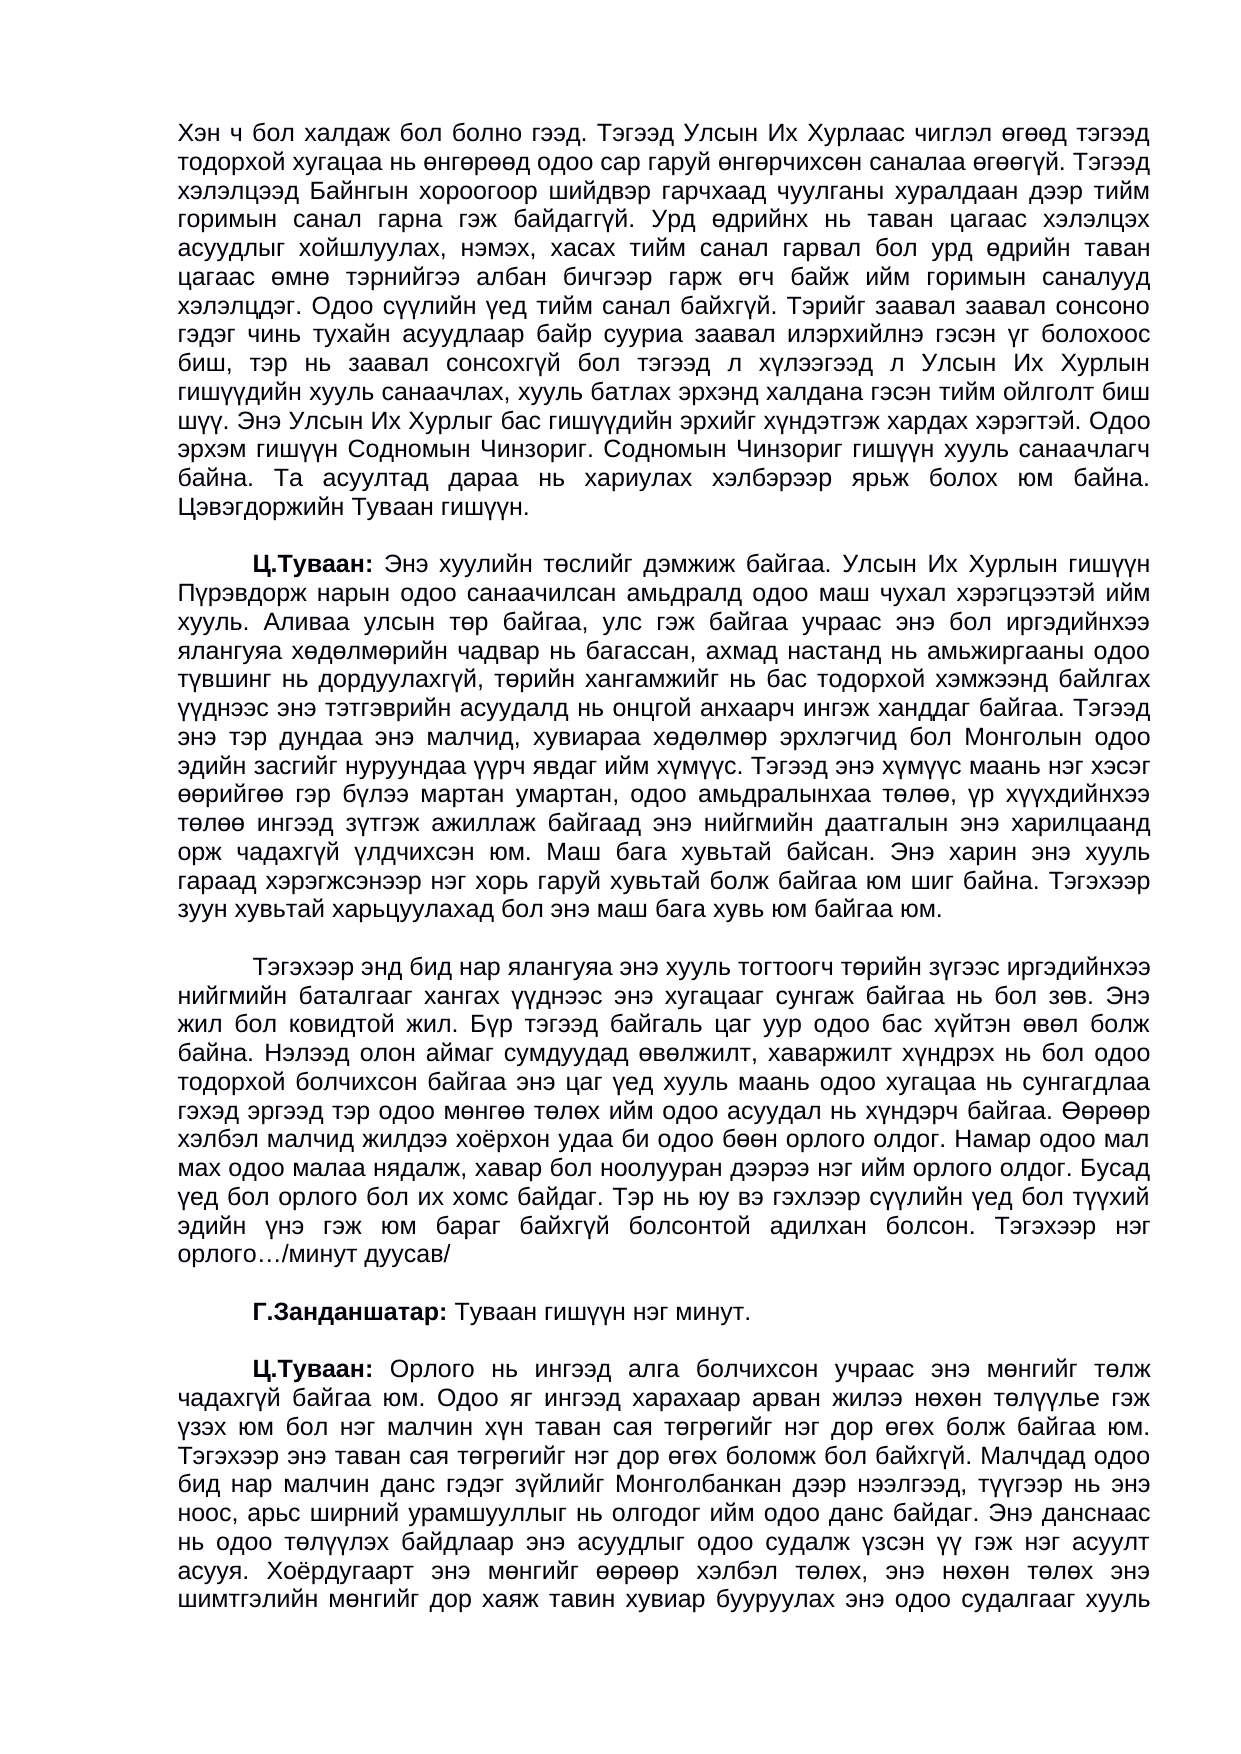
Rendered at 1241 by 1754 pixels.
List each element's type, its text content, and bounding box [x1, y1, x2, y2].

text Тэгэхээр энд бид нар ялангуяа энэ хууль тогтоогч төрийн зүгээс иргэдийнхээ нийгмийн баталгааг хангах үүднээс энэ хугацааг сунгаж байгаа нь бол зөв. Энэ жил бол ковидтой жил. Бүр тэгээд байгаль цаг уур одоо бас хүйтэн өвөл болж байна. Нэлээд олон аймаг сумдуудад өвөлжилт, хаваржилт хүндрэх нь бол одоо тодорхой болчихсон байгаа энэ цаг үед хууль маань одоо хугацаа нь сунгагдлаа гэхэд эргээд тэр одоо мөнгөө төлөх ийм одоо асуудал нь хүндэрч байгаа. Өөрөөр хэлбэл малчид жилдээ хоёрхон удаа би одоо бөөн орлого олдог. Намар одоо мал мах одоо малаа нядалж, хавар бол ноолууран дээрээ нэг ийм орлого олдог. Бусад үед бол орлого бол их хомс байдаг. Тэр нь юу вэ гэхлээр сүүлийн үед бол түүхий эдийн үнэ гэж юм бараг байхгүй болсонтой адилхан болсон. Тэгэхээр нэг орлого…/минут дуусав/ [177, 952, 1152, 1268]
text Ц.Туваан: Энэ хуулийн төслийг дэмжиж байгаа. Улсын Их Хурлын гишүүн Пүрэвдорж нарын одоо санаачилсан амьдралд одоо маш чухал хэрэгцээтэй ийм хууль. Аливаа улсын төр байгаа, улс гэж байгаа учраас энэ бол иргэдийнхээ ялангуяа хөдөлмөрийн чадвар нь багассан, ахмад настанд нь амьжиргааны одоо түвшинг нь дордуулахгүй, төрийн хангамжийг нь бас тодорхой хэмжээнд байлгах үүднээс энэ тэтгэврийн асуудалд нь онцгой анхаарч ингэж ханддаг байгаа. Тэгээд энэ тэр дундаа энэ малчид, хувиараа хөдөлмөр эрхлэгчид бол Монголын одоо эдийн засгийг нуруундаа үүрч явдаг ийм хүмүүс. Тэгээд энэ хүмүүс маань нэг хэсэг өөрийгөө гэр бүлээ мартан умартан, одоо амьдралынхаа төлөө, үр хүүхдийнхээ төлөө ингээд зүтгэж ажиллаж байгаад энэ нийгмийн даатгалын энэ харилцаанд орж чадахгүй үлдчихсэн юм. Маш бага хувьтай байсан. Энэ харин энэ хууль гараад хэрэгжсэнээр нэг хорь гаруй хувьтай болж байгаа юм шиг байна. Тэгэхээр зуун хувьтай харьцуулахад бол энэ маш бага хувь юм байгаа юм. [177, 549, 1152, 923]
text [177, 1354, 1152, 1613]
text Г.Занданшатар: Туваан гишүүн нэг минут. [177, 1297, 1152, 1326]
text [177, 118, 1152, 521]
